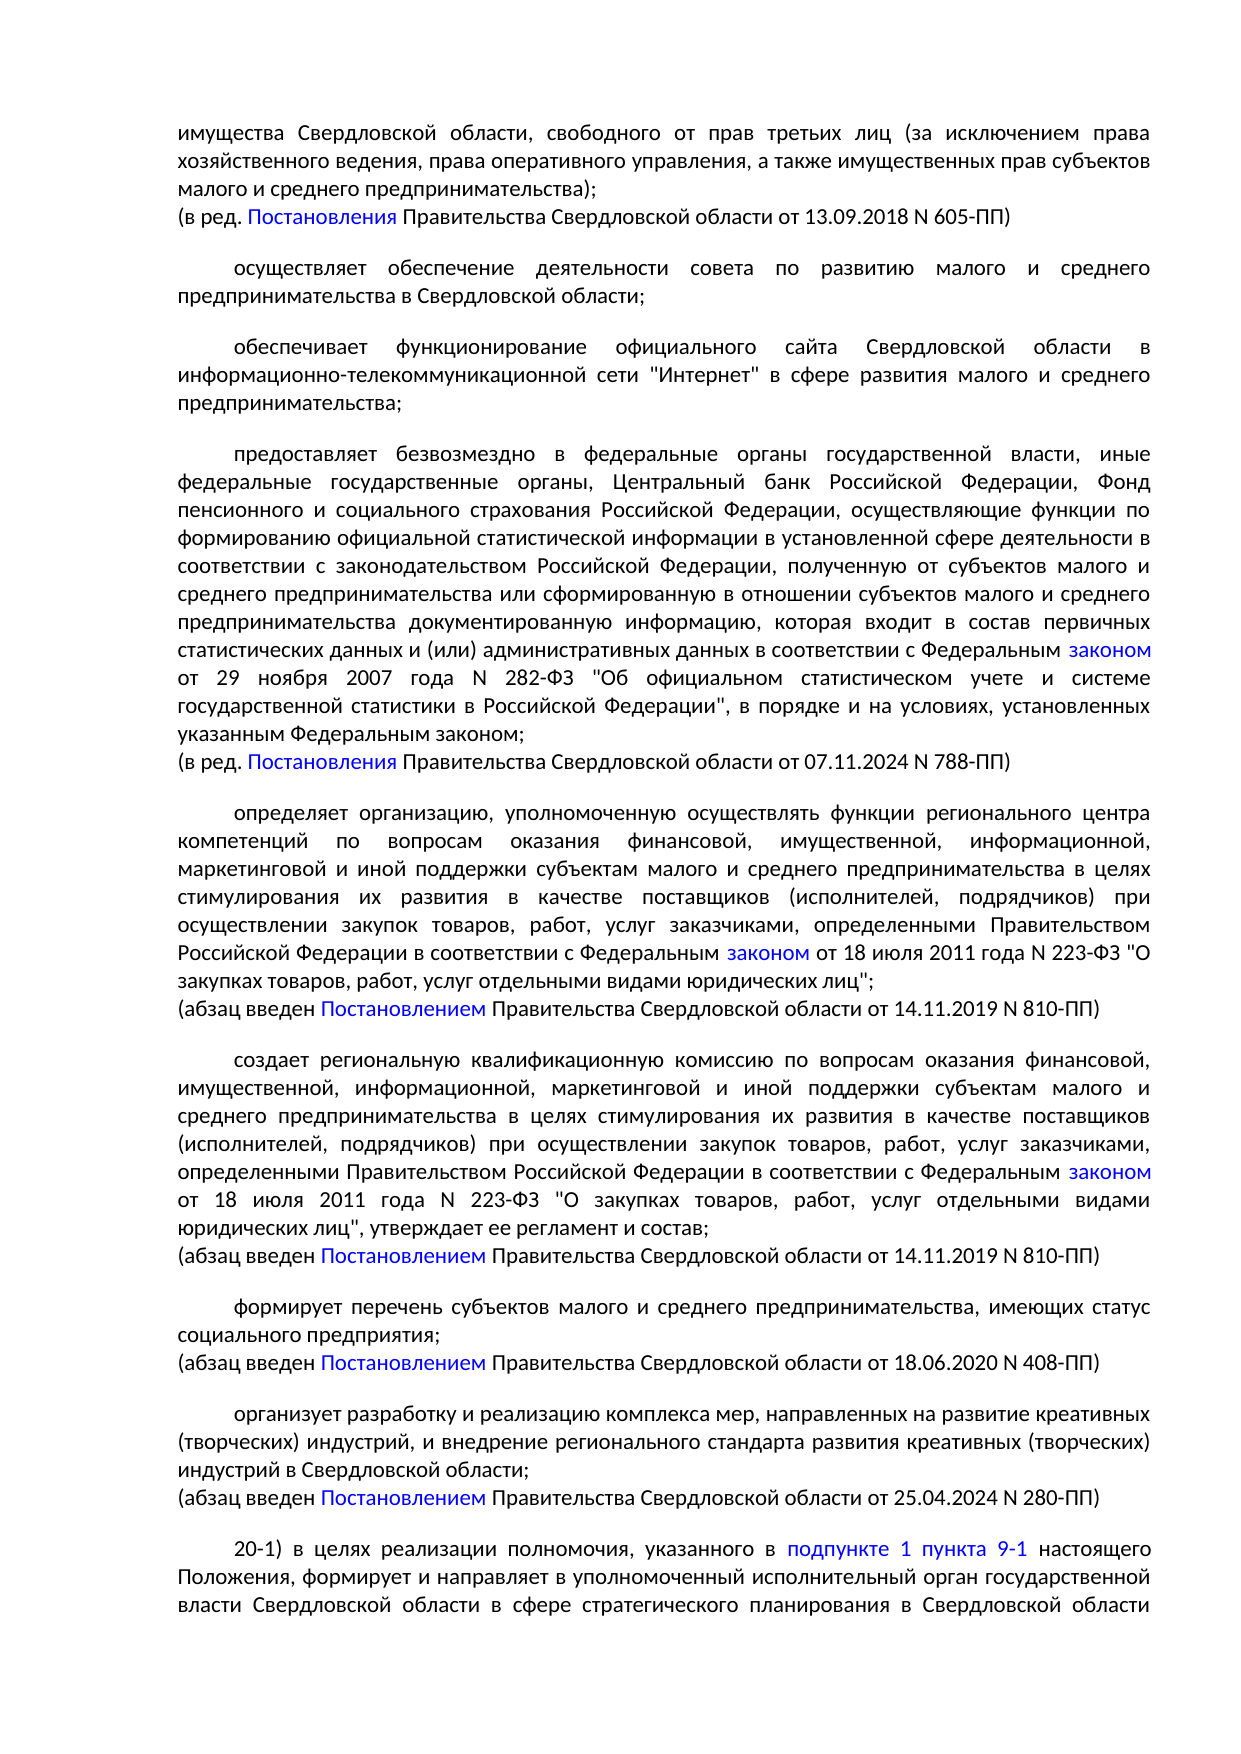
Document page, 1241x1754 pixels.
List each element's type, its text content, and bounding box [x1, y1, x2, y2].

text обеспечивает функционирование официального сайта Свердловской области в информационно-телекоммуникационной сети "Интернет" в сфере развития малого и среднего предпринимательства; [177, 332, 1152, 416]
text (в ред. Постановления Правительства Свердловской области от 13.09.2018 N 605-ПП) [177, 202, 1152, 230]
text (абзац введен Постановлением Правительства Свердловской области от 25.04.2024 N 280-ПП) [177, 1483, 1152, 1511]
text (абзац введен Постановлением Правительства Свердловской области от 18.06.2020 N 408-ПП) [177, 1348, 1152, 1376]
text осуществляет обеспечение деятельности совета по развитию малого и среднего предпринимательства в Свердловской области; [177, 253, 1152, 309]
text (в ред. Постановления Правительства Свердловской области от 07.11.2024 N 788-ПП) [177, 747, 1152, 775]
text (абзац введен Постановлением Правительства Свердловской области от 14.11.2019 N 810-ПП) [177, 994, 1152, 1022]
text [177, 118, 1152, 202]
text формирует перечень субъектов малого и среднего предпринимательства, имеющих статус социального предприятия; [177, 1292, 1152, 1348]
text предоставляет безвозмездно в федеральные органы государственной власти, иные федеральные государственные органы, Центральный банк Российской Федерации, Фонд пенсионного и социального страхования Российской Федерации, осуществляющие функции по формированию официальной статистической информации в установленной сфере деятельности в соответствии с законодательством Российской Федерации, полученную от субъектов малого и среднего предпринимательства или сформированную в отношении субъектов малого и среднего предпринимательства документированную информацию, которая входит в состав первичных статистических данных и (или) административных данных в соответствии с Федеральным законом от 29 ноября 2007 года N 282-ФЗ "Об официальном статистическом учете и системе государственной статистики в Российской Федерации", в порядке и на условиях, установленных указанным Федеральным законом; [177, 439, 1152, 747]
text организует разработку и реализацию комплекса мер, направленных на развитие креативных (творческих) индустрий, и внедрение регионального стандарта развития креативных (творческих) индустрий в Свердловской области; [177, 1399, 1152, 1483]
text (абзац введен Постановлением Правительства Свердловской области от 14.11.2019 N 810-ПП) [177, 1241, 1152, 1269]
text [177, 1534, 1152, 1618]
text создает региональную квалификационную комиссию по вопросам оказания финансовой, имущественной, информационной, маркетинговой и иной поддержки субъектам малого и среднего предпринимательства в целях стимулирования их развития в качестве поставщиков (исполнителей, подрядчиков) при осуществлении закупок товаров, работ, услуг заказчиками, определенными Правительством Российской Федерации в соответствии с Федеральным законом от 18 июля 2011 года N 223-ФЗ "О закупках товаров, работ, услуг отдельными видами юридических лиц", утверждает ее регламент и состав; [177, 1045, 1152, 1241]
text определяет организацию, уполномоченную осуществлять функции регионального центра компетенций по вопросам оказания финансовой, имущественной, информационной, маркетинговой и иной поддержки субъектам малого и среднего предпринимательства в целях стимулирования их развития в качестве поставщиков (исполнителей, подрядчиков) при осуществлении закупок товаров, работ, услуг заказчиками, определенными Правительством Российской Федерации в соответствии с Федеральным законом от 18 июля 2011 года N 223-ФЗ "О закупках товаров, работ, услуг отдельными видами юридических лиц"; [177, 798, 1152, 994]
